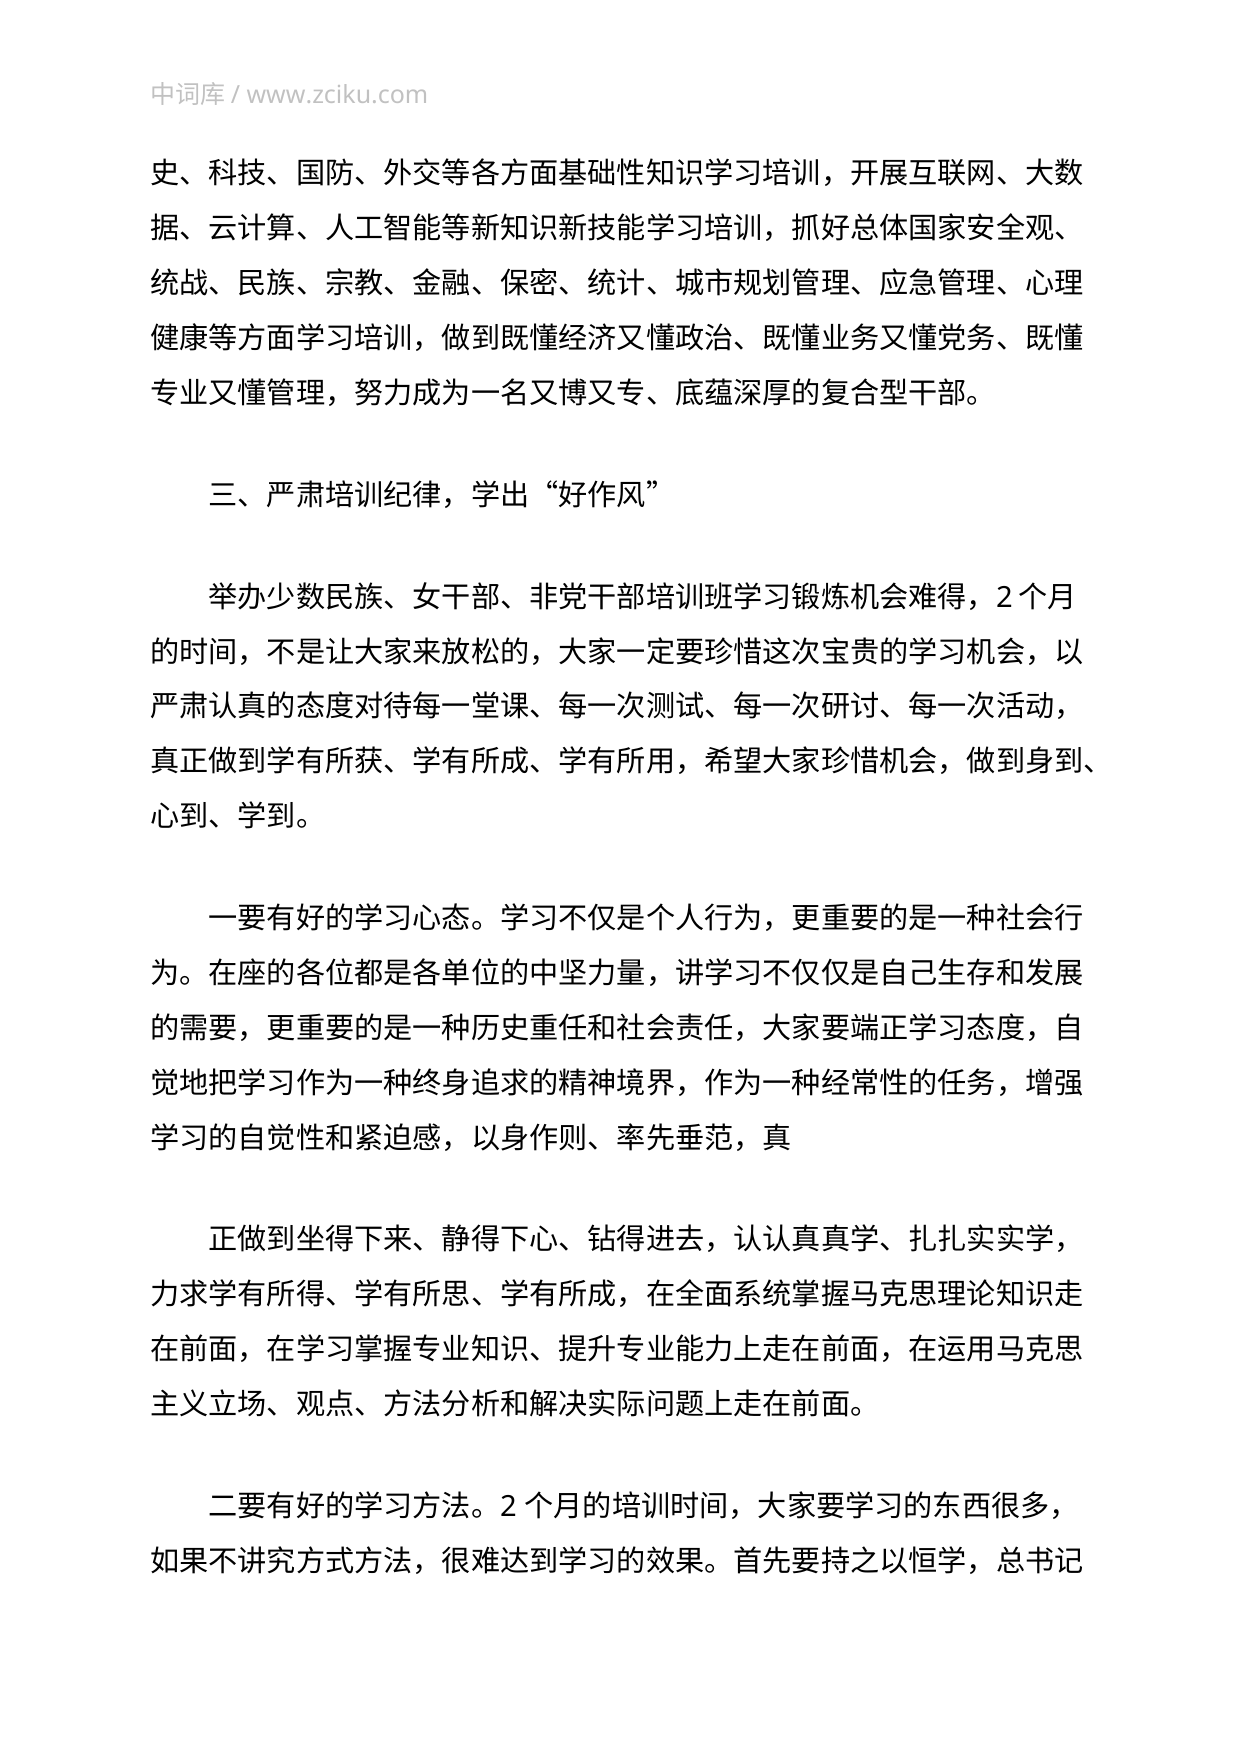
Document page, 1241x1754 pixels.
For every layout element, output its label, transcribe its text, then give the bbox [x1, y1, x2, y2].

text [150, 1482, 1090, 1580]
text 三、严肃培训纪律，学出“好作风” [150, 471, 1090, 514]
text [150, 150, 1090, 412]
text 一要有好的学习心态。学习不仅是个人行为，更重要的是一种社会行为。在座的各位都是各单位的中坚力量，讲学习不仅仅是自己生存和发展的需要，更重要的是一种历史重任和社会责任，大家要端正学习态度，自觉地把学习作为一种终身追求的精神境界，作为一种经常性的任务，增强学习的自觉性和紧迫感，以身作则、率先垂范，真 [150, 894, 1090, 1156]
text 举办少数民族、女干部、非党干部培训班学习锻炼机会难得，2个月的时间，不是让大家来放松的，大家一定要珍惜这次宝贵的学习机会，以严肃认真的态度对待每一堂课、每一次测试、每一次研讨、每一次活动，真正做到学有所获、学有所成、学有所用，希望大家珍惜机会，做到身到、心到、学到。 [150, 573, 1090, 835]
text 正做到坐得下来、静得下心、钻得进去，认认真真学、扎扎实实学，力求学有所得、学有所思、学有所成，在全面系统掌握马克思理论知识走在前面，在学习掌握专业知识、提升专业能力上走在前面，在运用马克思主义立场、观点、方法分析和解决实际问题上走在前面。 [150, 1216, 1090, 1423]
